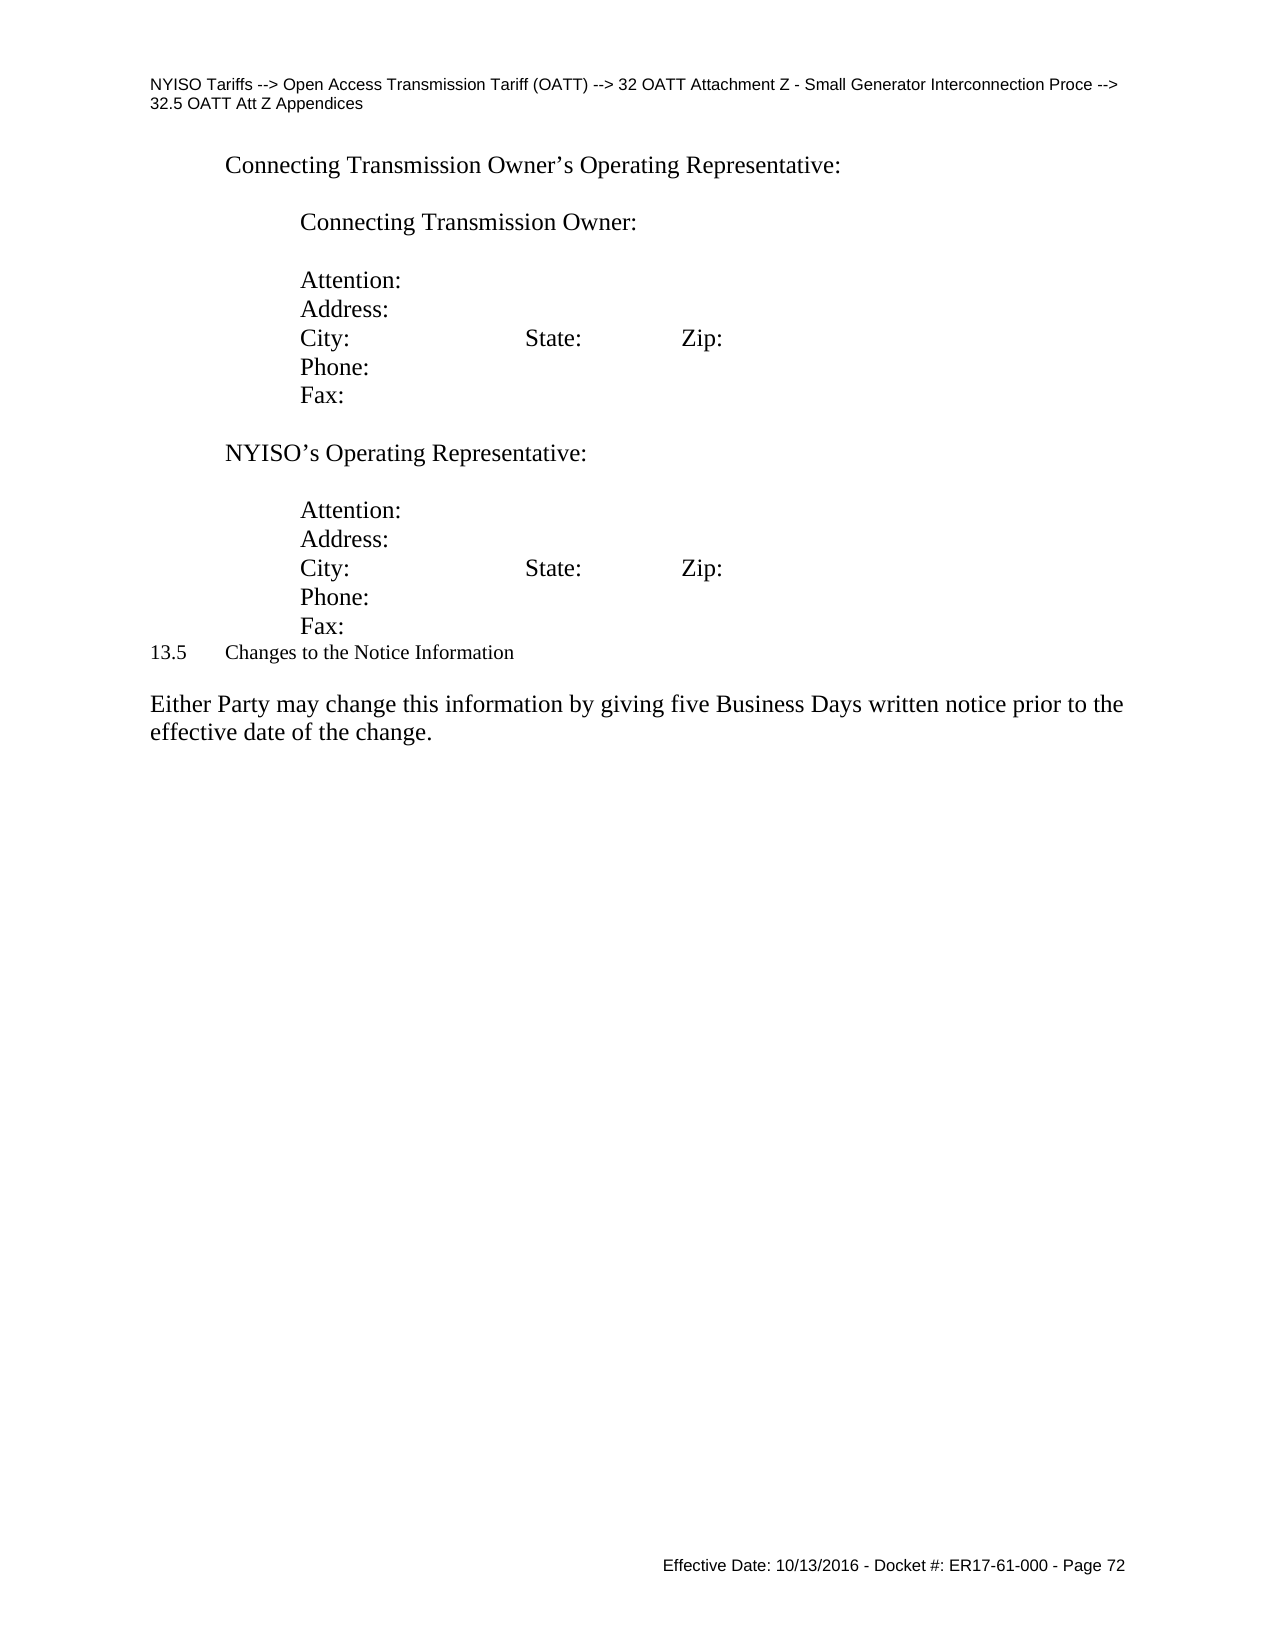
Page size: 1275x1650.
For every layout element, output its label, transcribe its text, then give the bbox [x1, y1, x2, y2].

text Either Party may change this information by giving five Business Days written notice prior to the effective date of the change. [150, 689, 1125, 746]
text Address: [150, 524, 1125, 553]
text City: State: Zip: [150, 553, 1125, 582]
text Fax: [225, 381, 1125, 409]
text Attention: [150, 265, 1125, 294]
text 13.5 Changes to the Notice Information [150, 639, 1125, 664]
text Connecting Transmission Owner’s Operating Representative: [150, 150, 1125, 179]
text Address: [150, 294, 1125, 323]
text Phone: [150, 352, 1125, 381]
text Attention: [150, 496, 1125, 524]
text Fax: [150, 611, 1125, 639]
text Phone: [150, 582, 1125, 611]
text City: State: Zip: [150, 323, 1125, 352]
text NYISO’s Operating Representative: [150, 438, 1125, 467]
text Connecting Transmission Owner: [150, 208, 1125, 265]
